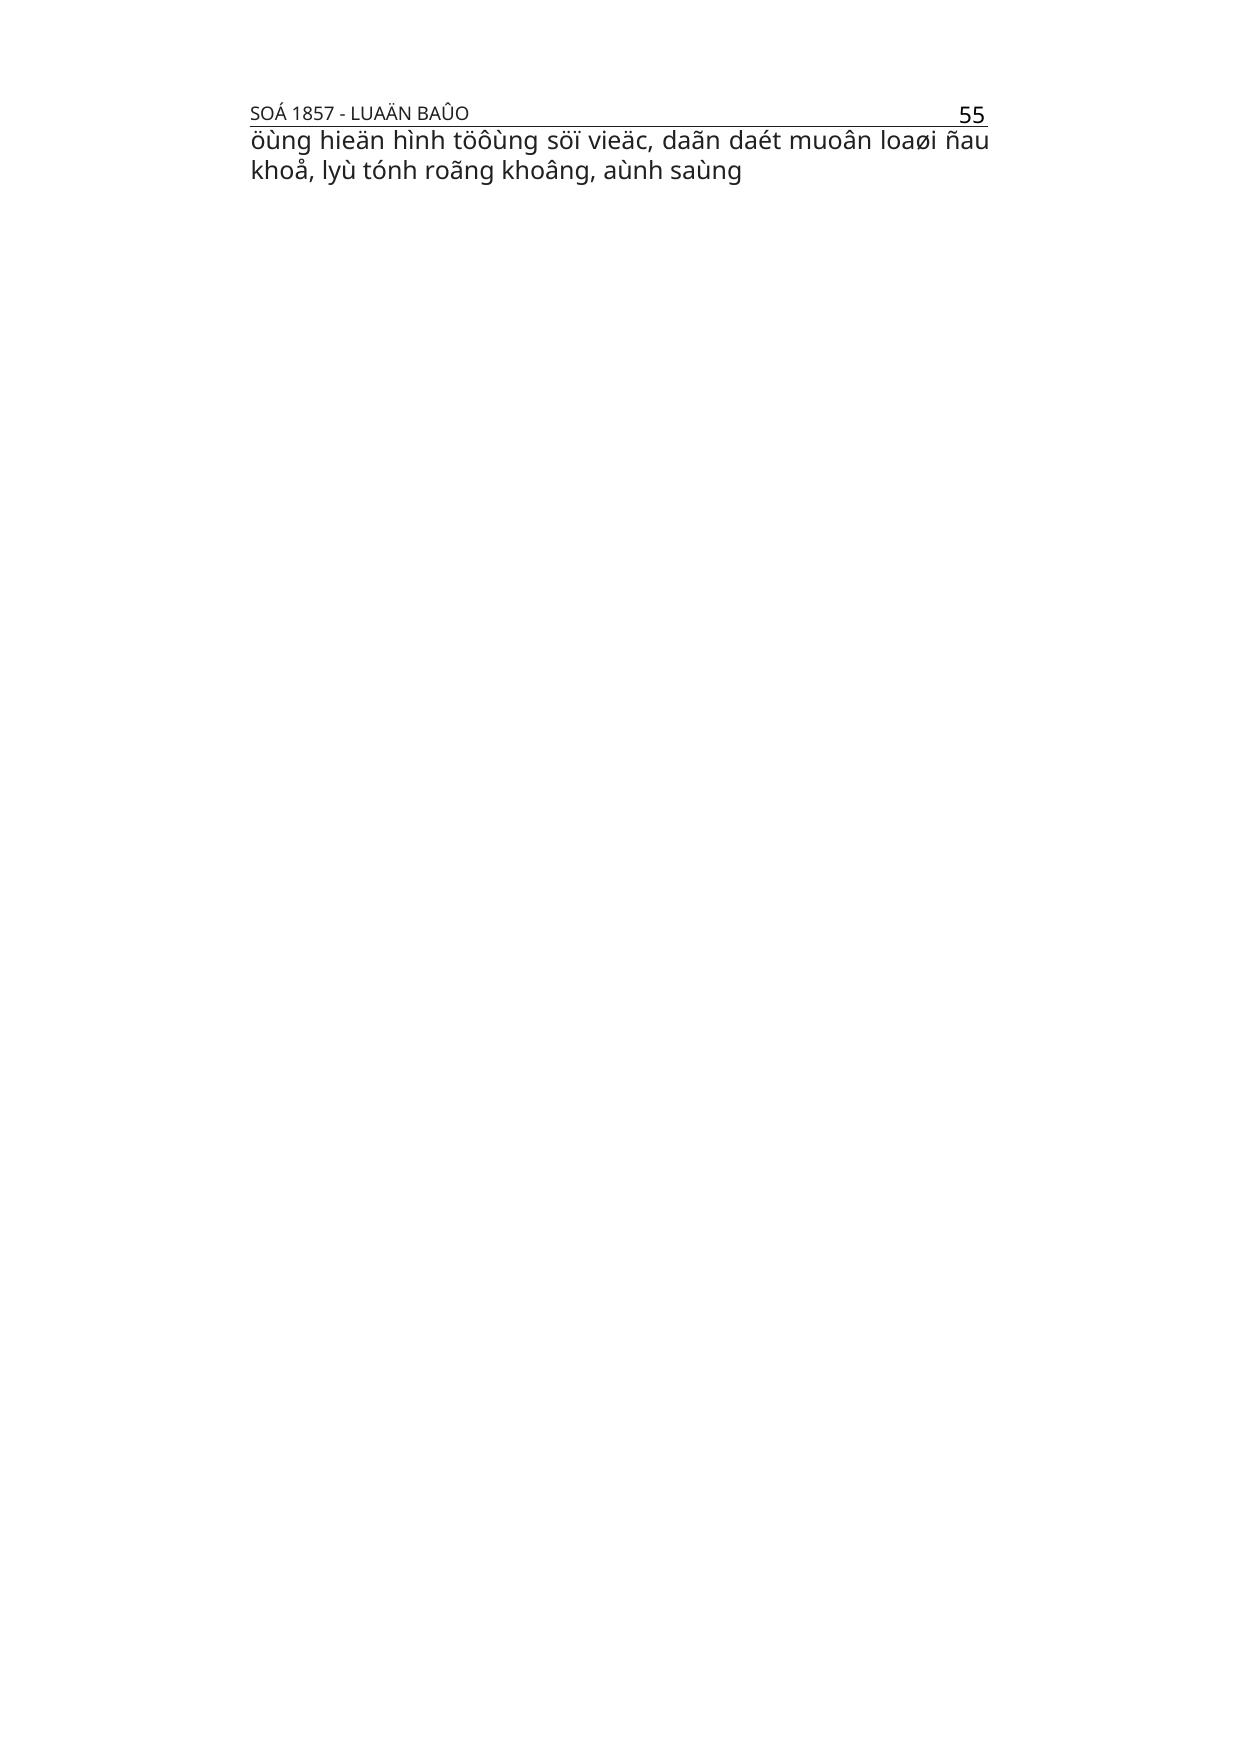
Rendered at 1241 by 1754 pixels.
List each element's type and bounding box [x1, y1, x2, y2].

text [250, 125, 990, 187]
